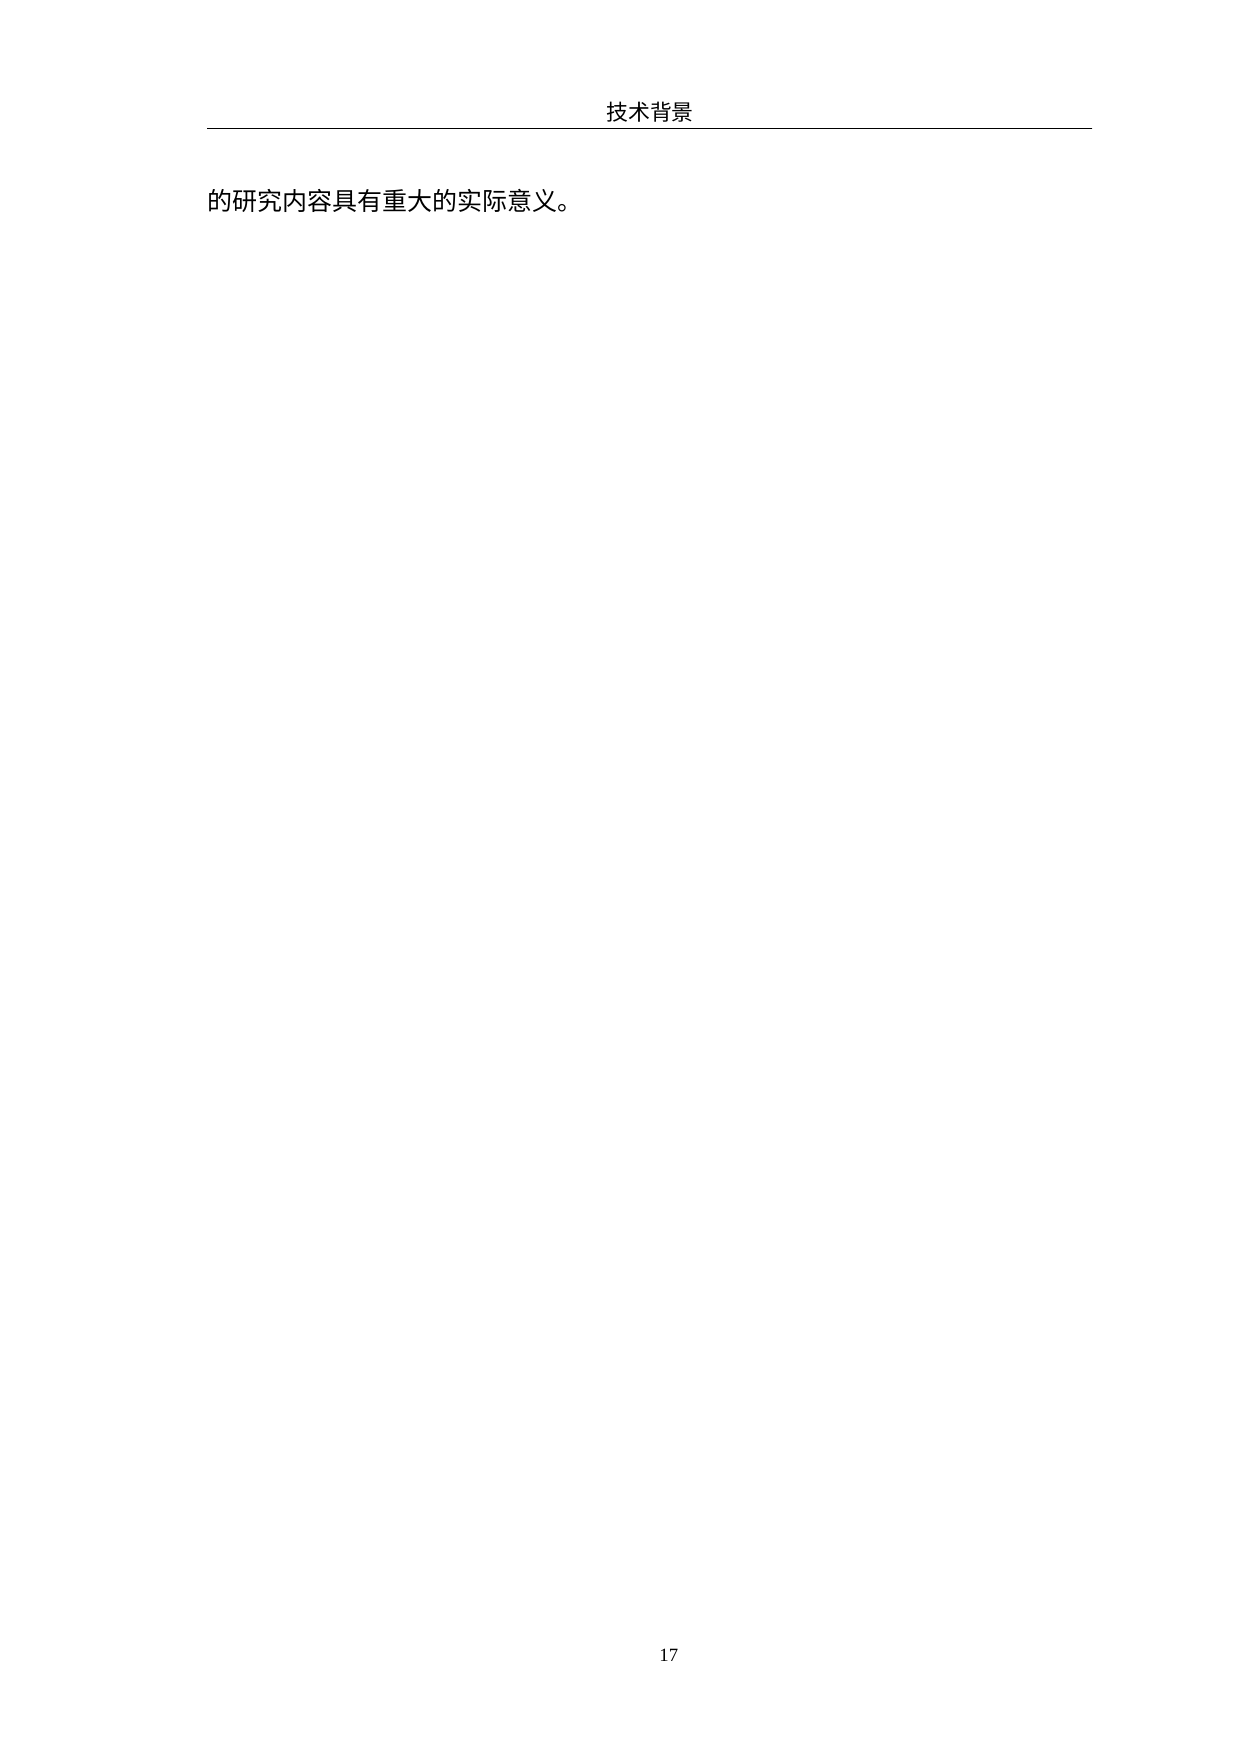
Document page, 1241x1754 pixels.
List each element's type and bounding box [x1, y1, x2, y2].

text [207, 177, 1092, 219]
